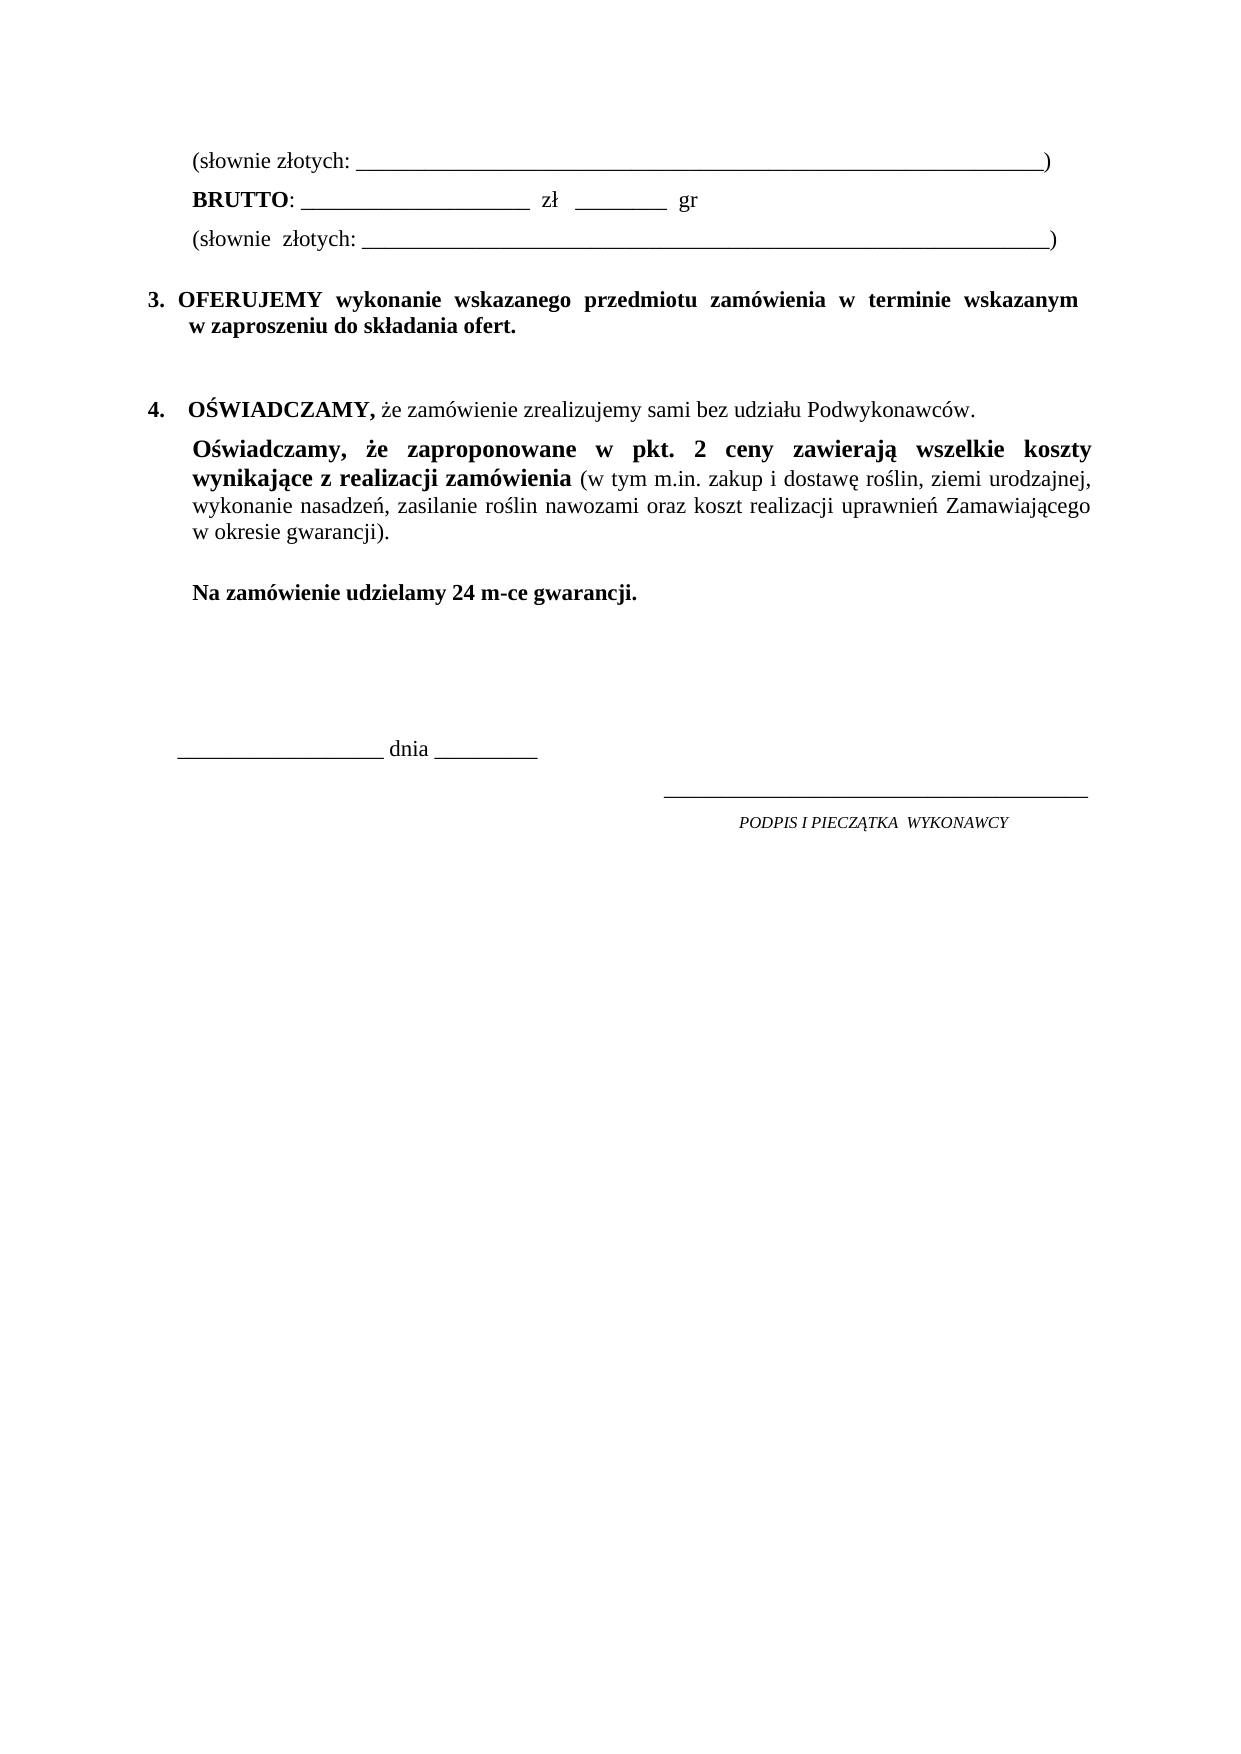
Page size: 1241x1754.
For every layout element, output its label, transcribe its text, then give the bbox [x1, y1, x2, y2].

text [192, 148, 1093, 174]
text BRUTTO: ____________________ zł ________ gr [192, 186, 1093, 213]
text __________________ dnia _________ [177, 735, 1093, 761]
text PODPIS I PIECZĄTKA WYKONAWCY [723, 812, 1093, 832]
text Na zamówienie udzielamy 24 m-ce gwarancji. [192, 579, 1093, 606]
text 4. OŚWIADCZAMY, że zamówienie zrealizujemy sami bez udziału Podwykonawców. [148, 396, 1093, 422]
text Oświadczamy, że zaproponowane w pkt. 2 ceny zawierają wszelkie koszty wynikające z realizacji zamówienia (w tym m.in. zakup i dostawę roślin, ziemi urodzajnej, wykonanie nasadzeń, zasilanie roślin nawozami oraz koszt realizacji uprawnień Zamawiającego w okresie gwarancji). [192, 434, 1093, 545]
text 3. OFERUJEMY wykonanie wskazanego przedmiotu zamówienia w terminie wskazanym w zaproszeniu do składania ofert. [148, 286, 1093, 339]
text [192, 225, 1093, 252]
text _____________________________________ [664, 773, 1093, 800]
